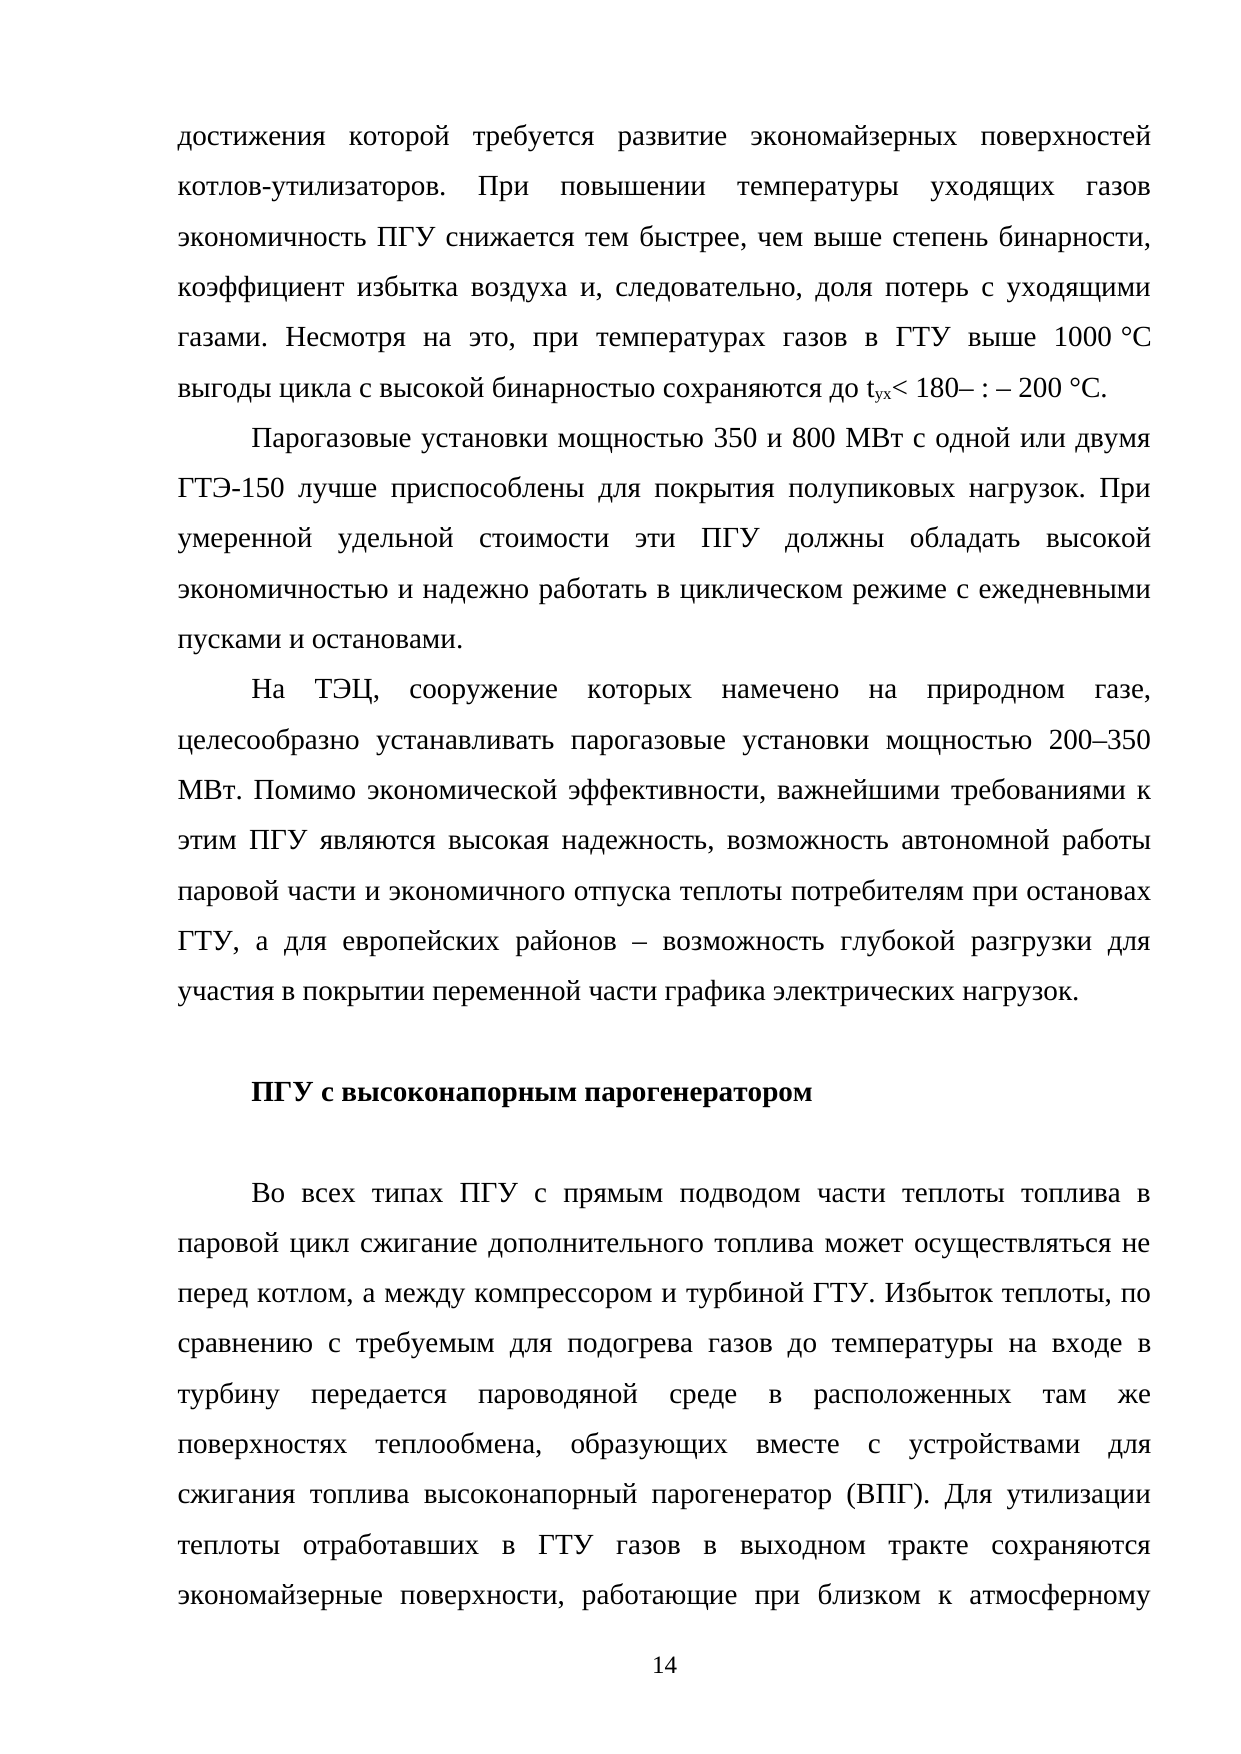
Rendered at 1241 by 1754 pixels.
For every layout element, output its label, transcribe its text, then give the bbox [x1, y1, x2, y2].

text На ТЭЦ, сооружение которых намечено на природном газе, целесообразно устанавливать парогазовые установки мощностью 200–350 МВт. Помимо экономической эффективности, важнейшими требованиями к этим ПГУ являются высокая надежность, возможность автономной работы паровой части и экономичного отпуска теплоты потребителям при остановах ГТУ, а для европейских районов – возможность глубокой разгрузки для участия в покрытии переменной части графика электрических нагрузок. [177, 672, 1152, 1007]
text Парогазовые установки мощностью 350 и 800 МВт с одной или двумя ГТЭ-150 лучше приспособлены для покрытия полупиковых нагрузок. При умеренной удельной стоимости эти ПГУ должны обладать высокой экономичностью и надежно работать в циклическом режиме с ежедневными пусками и остановами. [177, 420, 1152, 655]
subtitle ПГУ с высоконапорным парогенератором [177, 1074, 1152, 1108]
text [177, 1175, 1152, 1611]
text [177, 118, 1152, 403]
